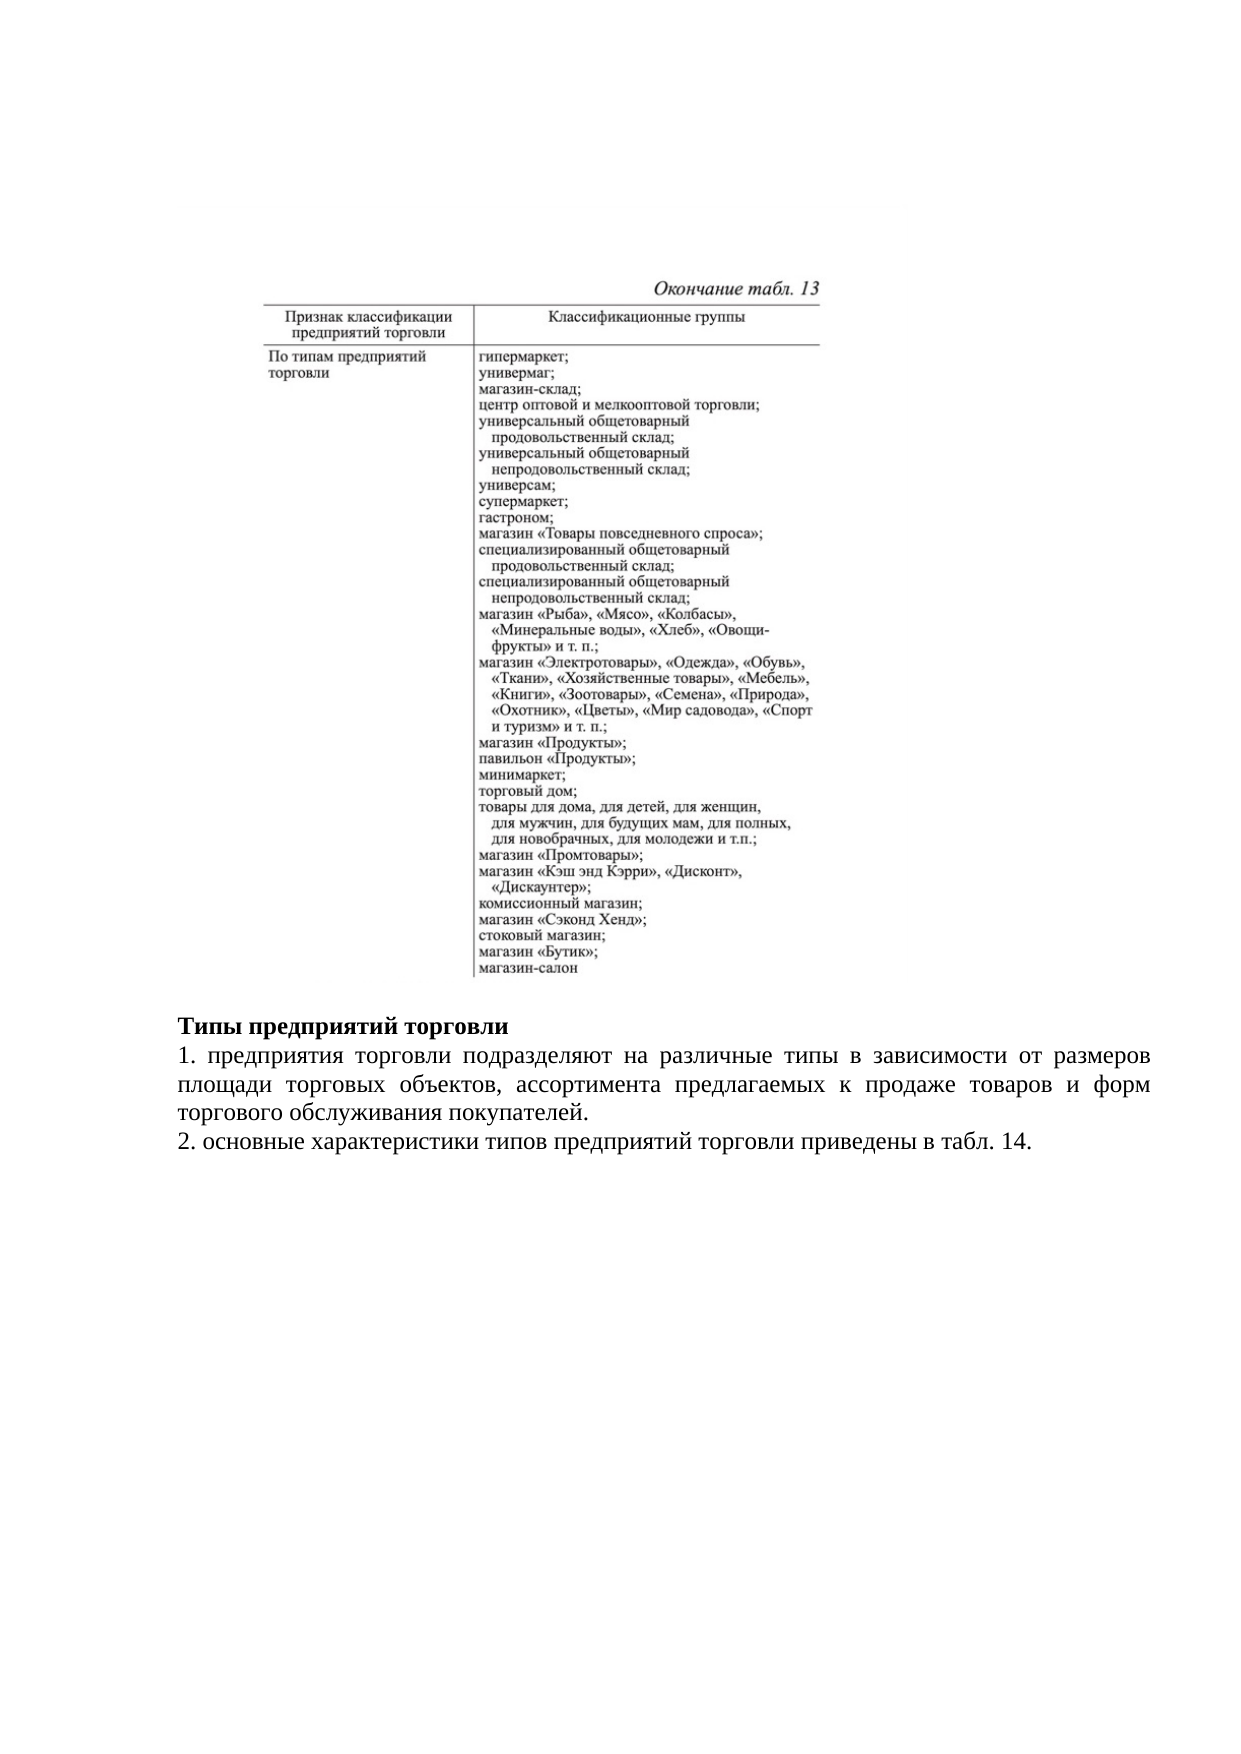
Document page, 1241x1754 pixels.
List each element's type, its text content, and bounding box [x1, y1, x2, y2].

text Типы предприятий торговли [177, 1011, 1152, 1040]
text 1. предприятия торговли подразделяют на различные типы в зависимости от размеров площади торговых объектов, ассортимента предлагаемых к продаже товаров и форм торгового обслуживания покупателей. [177, 1040, 1152, 1126]
text 2. основные характеристики типов предприятий торговли приведены в табл. 14. [177, 1126, 1152, 1155]
picture [177, 204, 909, 983]
